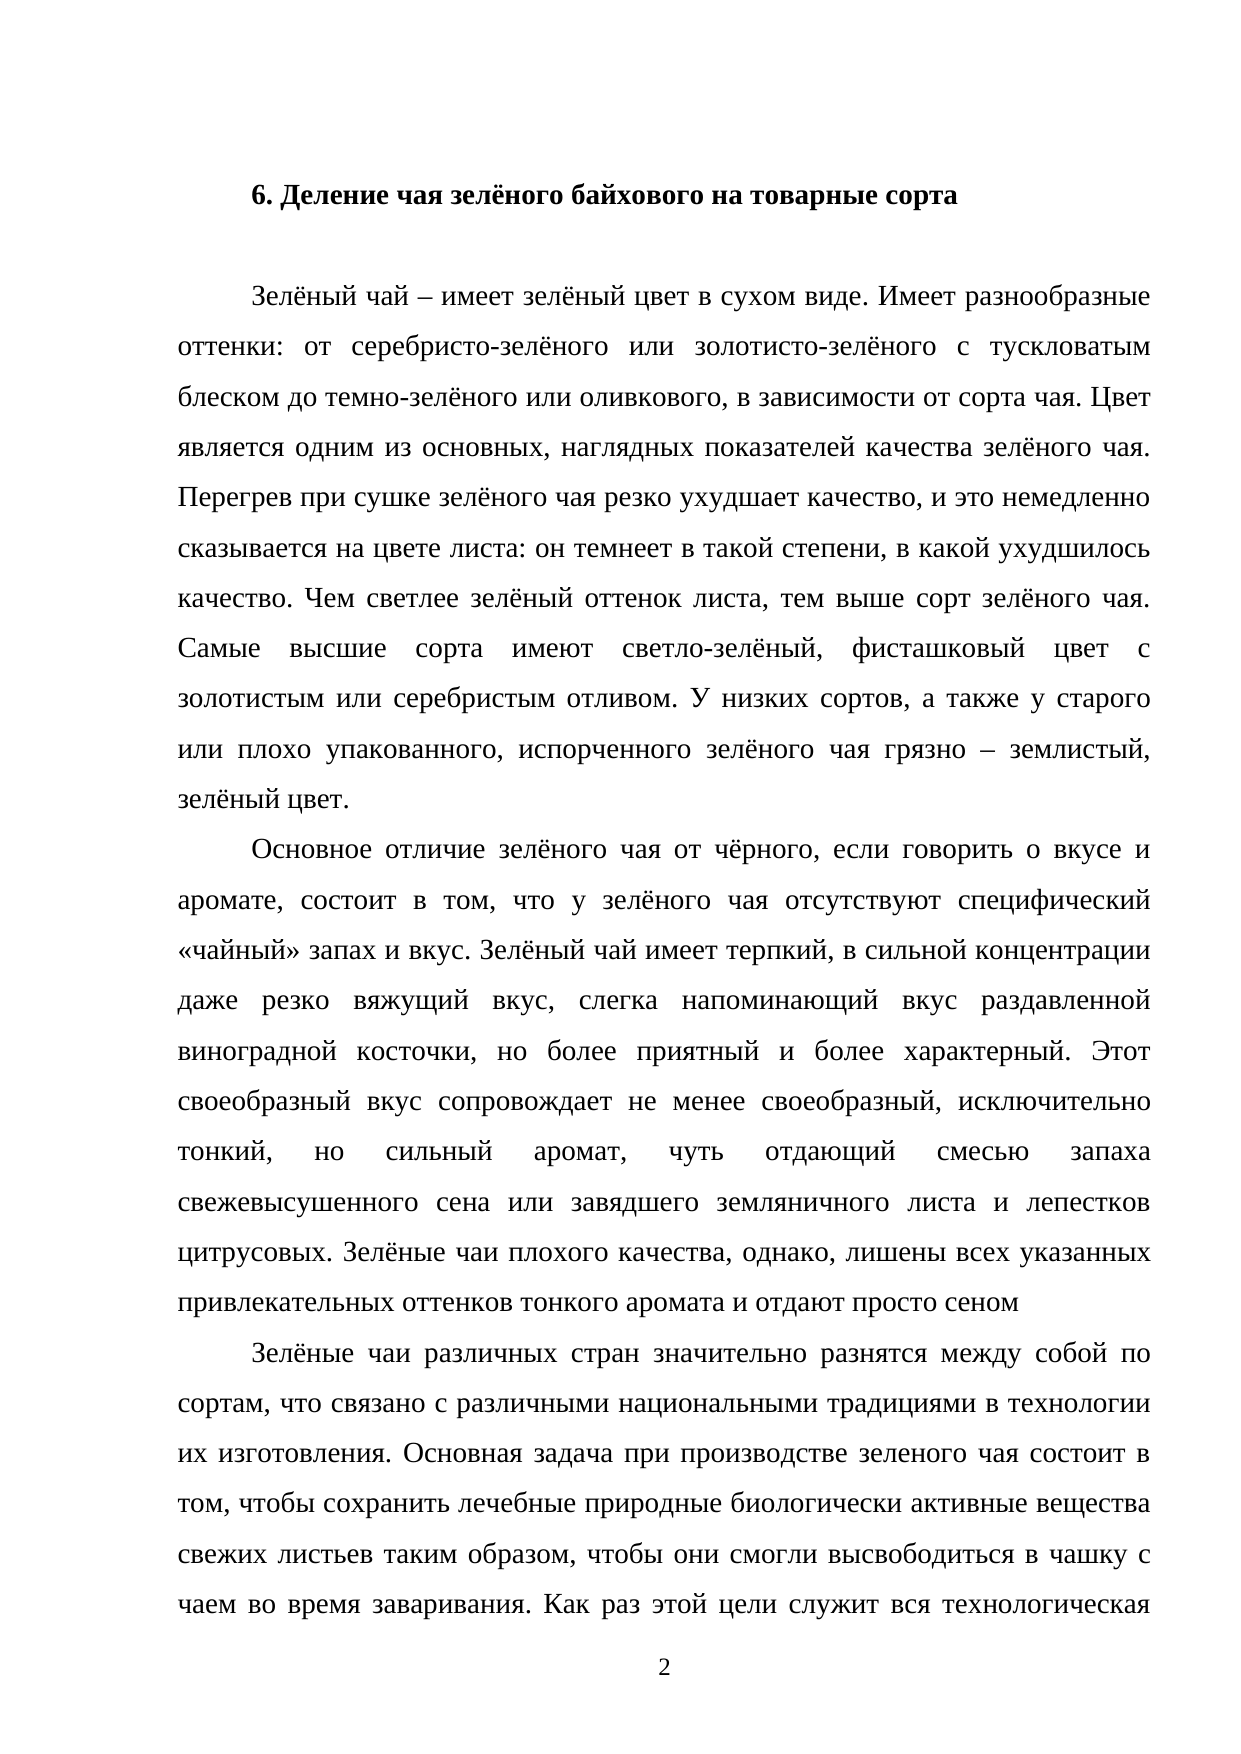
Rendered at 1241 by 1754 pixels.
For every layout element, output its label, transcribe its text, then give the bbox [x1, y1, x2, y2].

text Основное отличие зелёного чая от чёрного, если говорить о вкусе и аромате, состоит в том, что у зелёного чая отсутствуют специфический «чайный» запах и вкус. Зелёный чай имеет терпкий, в сильной концентрации даже резко вяжущий вкус, слегка напоминающий вкус раздавленной виноградной косточки, но более приятный и более характерный. Этот своеобразный вкус сопровождает не менее своеобразный, исключительно тонкий, но сильный аромат, чуть отдающий смесью запаха свежевысушенного сена или завядшего земляничного листа и лепестков цитрусовых. Зелёные чаи плохого качества, однако, лишены всех указанных привлекательных оттенков тонкого аромата и отдают просто сеном [177, 832, 1152, 1318]
text 6. Деление чая зелёного байхового на товарные сорта [177, 177, 1152, 211]
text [177, 1335, 1152, 1620]
text Зелёный чай – имеет зелёный цвет в сухом виде. Имеет разнообразные оттенки: от серебристо-зелёного или золотисто-зелёного с тускловатым блеском до темно-зелёного или оливкового, в зависимости от сорта чая. Цвет является одним из основных, наглядных показателей качества зелёного чая. Перегрев при сушке зелёного чая резко ухудшает качество, и это немедленно сказывается на цвете листа: он темнеет в такой степени, в какой ухудшилось качество. Чем светлее зелёный оттенок листа, тем выше сорт зелёного чая. Самые высшие сорта имеют светло-зелёный, фисташковый цвет с золотистым или серебристым отливом. У низких сортов, а также у старого или плохо упакованного, испорченного зелёного чая грязно – землистый, зелёный цвет. [177, 278, 1152, 815]
